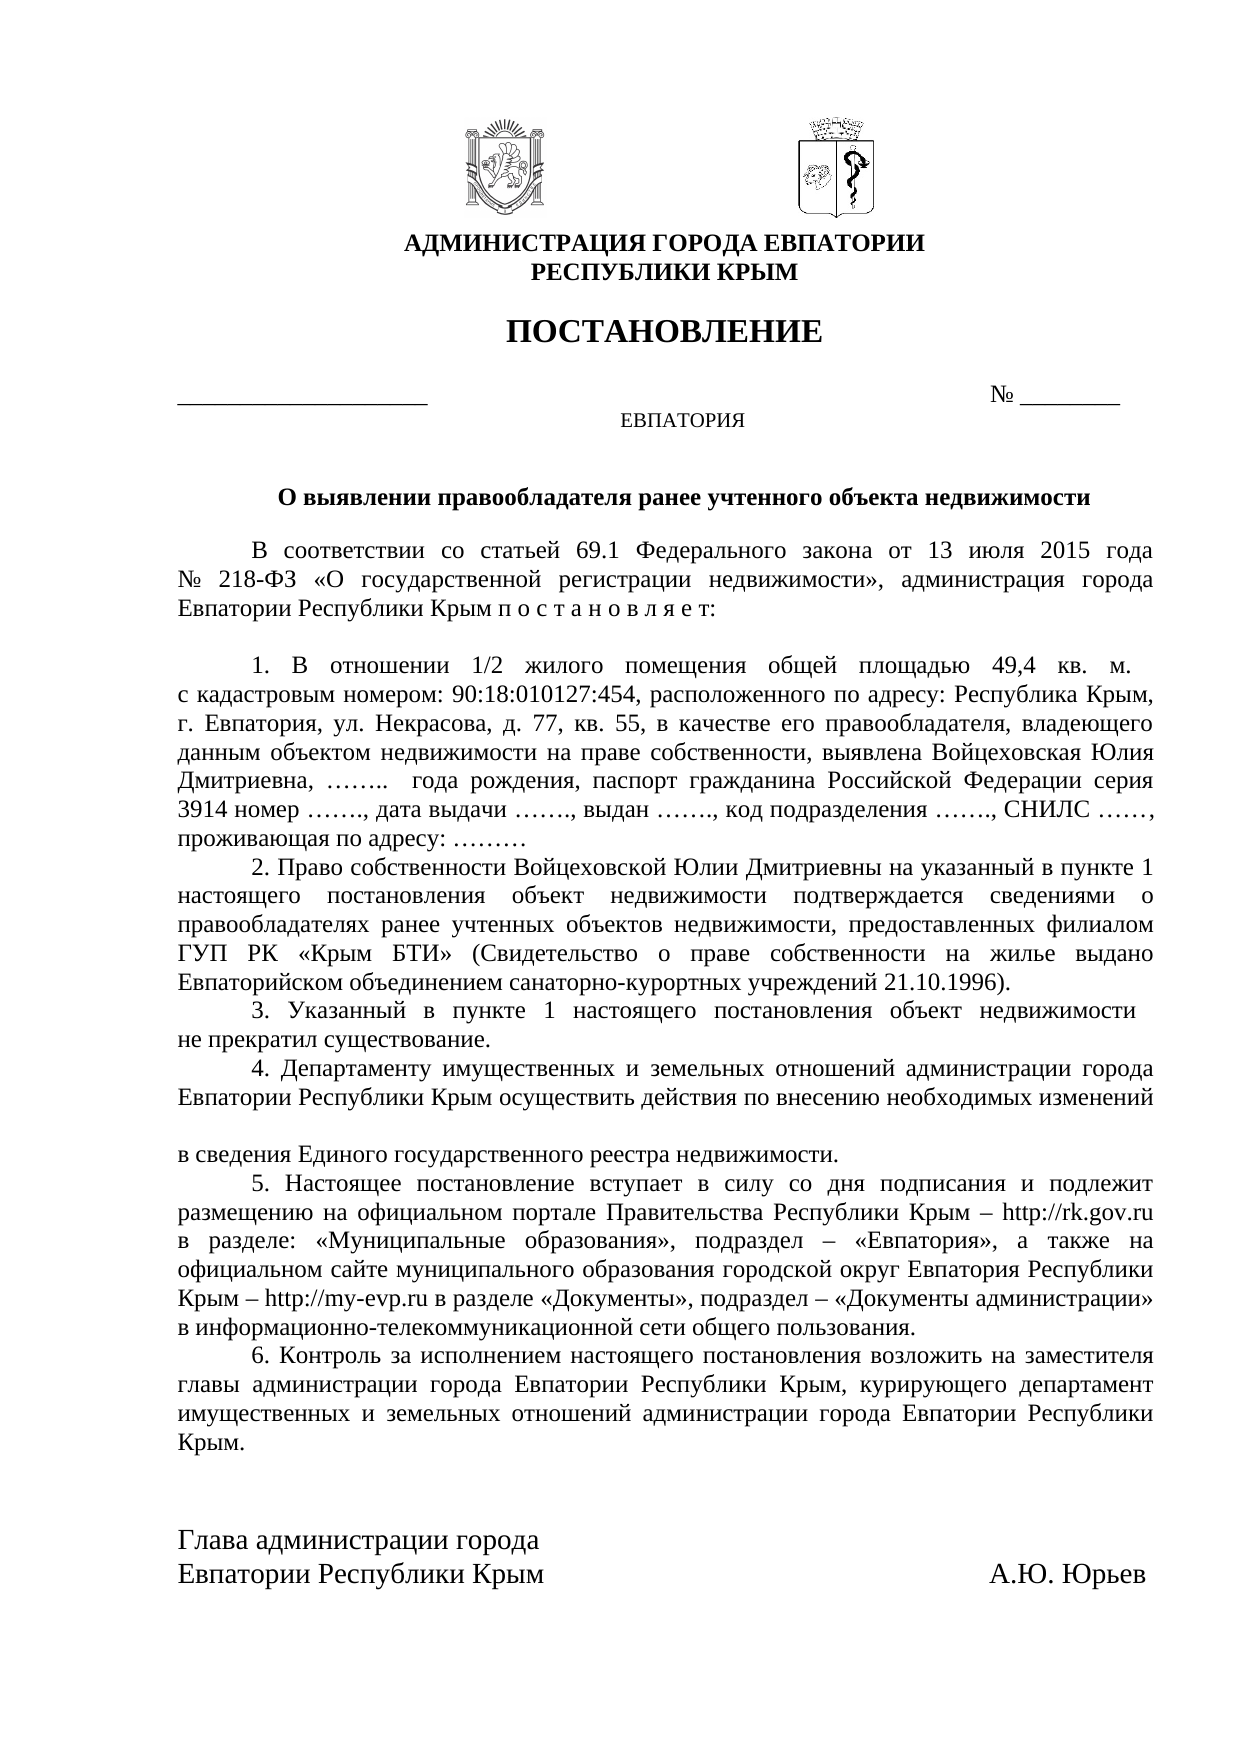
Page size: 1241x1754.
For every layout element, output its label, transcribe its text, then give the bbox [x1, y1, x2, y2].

picture [798, 117, 874, 218]
text В соответствии со статьей 69.1 Федерального закона от 13 июля 2015 года № 218-ФЗ «О государственной регистрации недвижимости», администрация города Евпатории Республики Крым п о с т а н о в л я е т: [177, 535, 1154, 622]
text 4. Департаменту имущественных и земельных отношений администрации города Евпатории Республики Крым осуществить действия по внесению необходимых изменений в сведения Единого государственного реестра недвижимости. [177, 1053, 1154, 1168]
text Глава администрации города [177, 1522, 1152, 1556]
text ПОСТАНОВЛЕНИЕ [177, 311, 1152, 349]
text 1. В отношении 1/2 жилого помещения общей площадью 49,4 кв. м. с кадастровым номером: 90:18:010127:454, расположенного по адресу: Республика Крым, г. Евпатория, ул. Некрасова, д. 77, кв. 55, в качестве его правообладателя, владеющего данным объектом недвижимости на праве собственности, выявлена Войцеховская Юлия Дмитриевна, …….. года рождения, паспорт гражданина Российской Федерации серия 3914 номер ……., дата выдачи ……., выдан ……., код подразделения ……., СНИЛС ……, проживающая по адресу: ……… [177, 650, 1154, 852]
text ____________________ № ________ [177, 379, 1152, 407]
text О выявлении правообладателя ранее учтенного объекта недвижимости [177, 482, 1093, 510]
text Евпатории Республики Крым А.Ю. Юрьев [177, 1556, 1152, 1589]
text 3. Указанный в пункте 1 настоящего постановления объект недвижимости не прекратил существование. [177, 995, 1154, 1053]
text РЕСПУБЛИКИ КРЫМ [177, 257, 1152, 286]
text 5. Настоящее постановление вступает в силу со дня подписания и подлежит размещению на официальном портале Правительства Республики Крым – http://rk.gov.ru в разделе: «Муниципальные образования», подраздел – «Евпатория», а также на официальном сайте муниципального образования городской округ Евпатория Республики Крым – http://my-evp.ru в разделе «Документы», подраздел – «Документы администрации» в информационно-телекоммуникационной сети общего пользования. [177, 1168, 1154, 1340]
text 6. Контроль за исполнением настоящего постановления возложить на заместителя главы администрации города Евпатории Республики Крым, курирующего департамент имущественных и земельных отношений администрации города Евпатории Республики Крым. [177, 1340, 1154, 1455]
text ЕВПАТОРИЯ [177, 407, 1152, 432]
text 2. Право собственности Войцеховской Юлии Дмитриевны на указанный в пункте 1 настоящего постановления объект недвижимости подтверждается сведениями о правообладателях ранее учтенных объектов недвижимости, предоставленных филиалом ГУП РК «Крым БТИ» (Свидетельство о праве собственности на жилье выдано Евпаторийском объединением санаторно-курортных учреждений 21.10.1996). [177, 852, 1154, 995]
text АДМИНИСТРАЦИЯ ГОРОДА ЕВПАТОРИИ [177, 228, 1152, 257]
